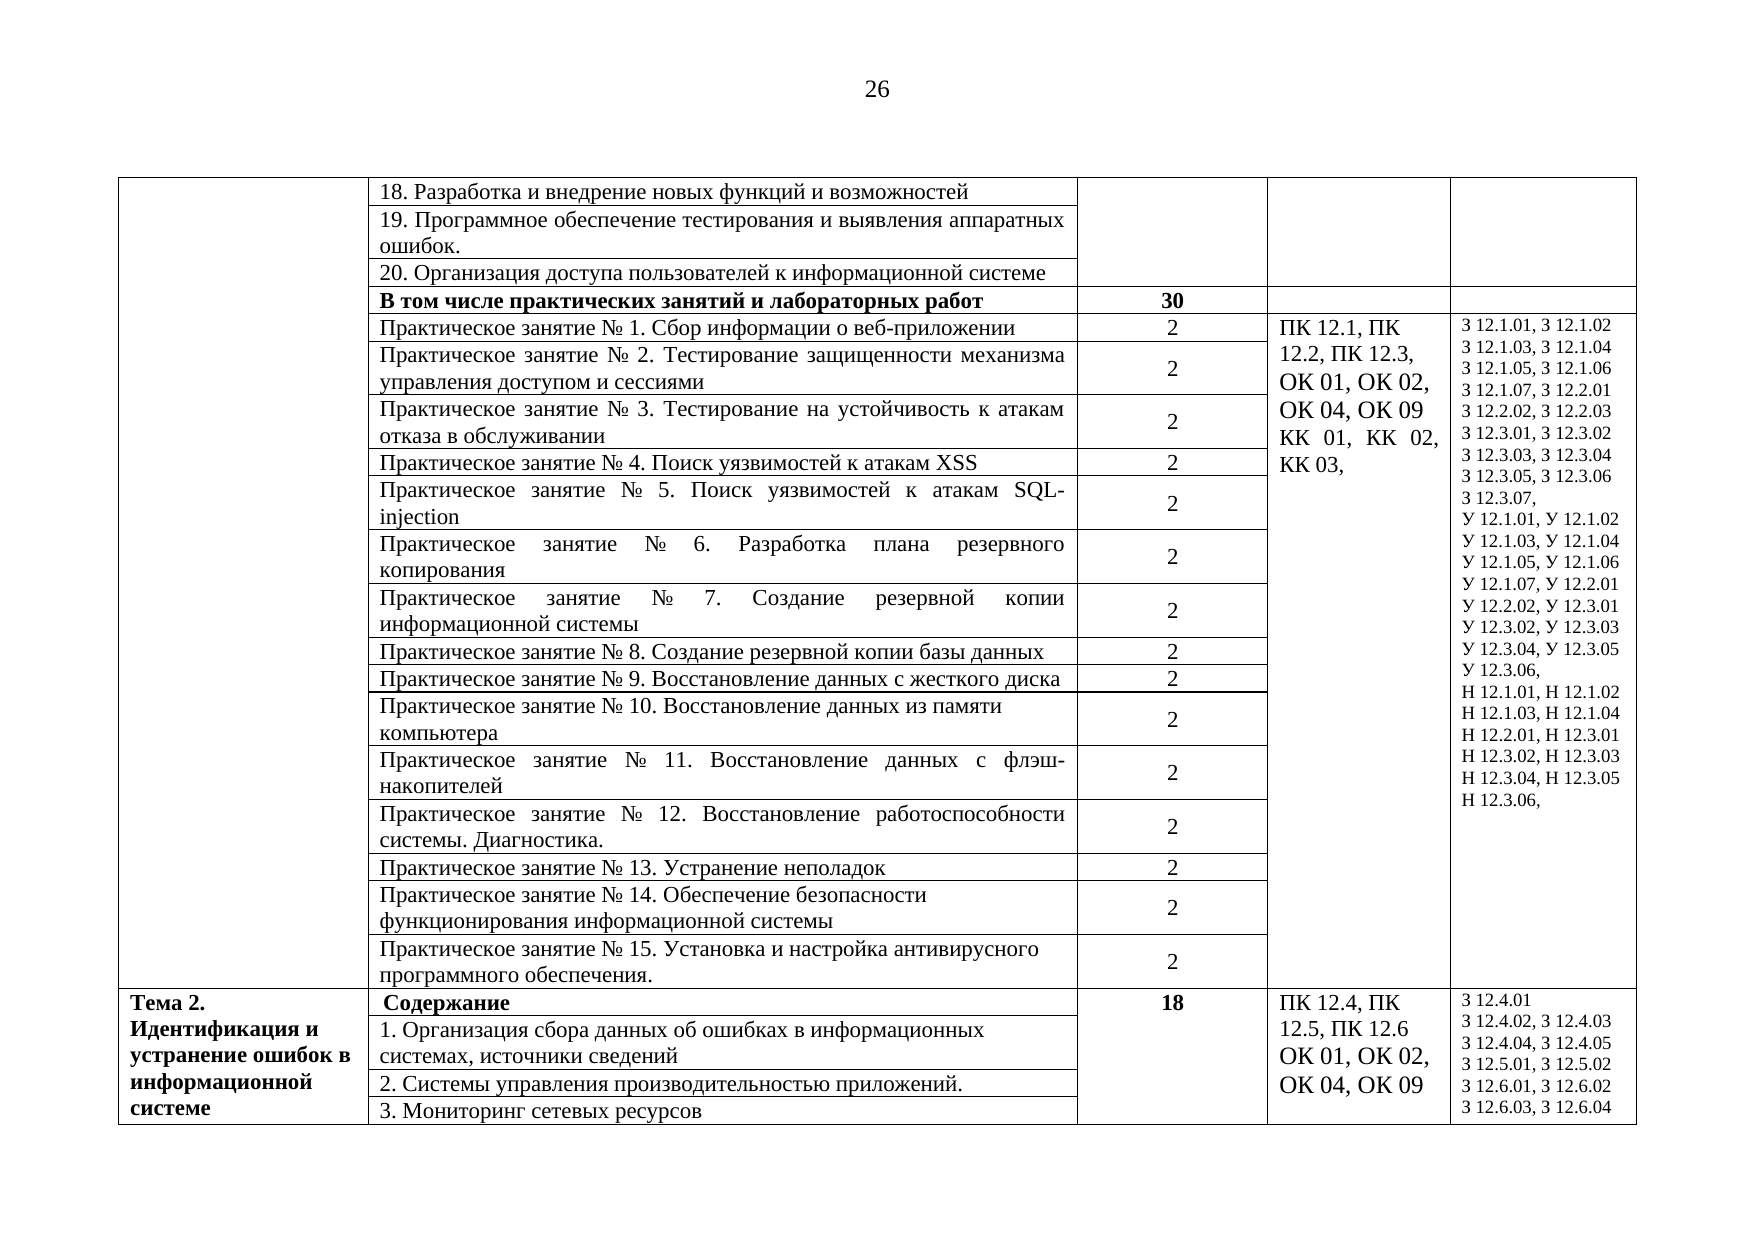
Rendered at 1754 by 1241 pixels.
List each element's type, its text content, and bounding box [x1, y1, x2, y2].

table_cell 2 [1078, 800, 1267, 853]
table_cell [1268, 287, 1450, 313]
table_cell ПК 12.4, ПК 12.5, ПК 12.6 ОК 01, ОК 02, ОК 04, ОК 09 КК 04, КК 05, КК 06 [1268, 989, 1450, 1123]
table_cell 2 [1078, 638, 1267, 664]
table_cell Практическое занятие № 9. Восстановление данных с жесткого диска [369, 665, 1077, 691]
table_cell 19. Программное обеспечение тестирования и выявления аппаратных ошибок. [369, 206, 1077, 258]
table_cell 2. Системы управления производительностью приложений. [369, 1070, 1077, 1096]
table_cell 30 [1078, 287, 1267, 313]
table_cell В том числе практических занятий и лабораторных работ [369, 287, 1077, 313]
table_cell 2 [1078, 342, 1267, 394]
table_cell 3. Мониторинг сетевых ресурсов [369, 1097, 1077, 1123]
table_cell Практическое занятие № 10. Восстановление данных из памяти компьютера [369, 693, 1077, 745]
table_cell Практическое занятие № 1. Сбор информации о веб-приложении [369, 314, 1077, 341]
table_cell Тема 2. Идентификация и устранение ошибок в информационной системе [119, 989, 368, 1123]
table_cell 18. Разработка и внедрение новых функций и возможностей [369, 178, 1077, 204]
table_cell Практическое занятие № 14. Обеспечение безопасности функционирования информационной системы [369, 881, 1077, 934]
table_cell [1451, 287, 1636, 313]
table_cell Практическое занятие № 15. Установка и настройка антивирусного программного обеспечения. [369, 935, 1077, 988]
table_cell ПК 12.1, ПК 12.2, ПК 12.3, ОК 01, ОК 02, ОК 04, ОК 09 КК 01, КК 02, КК 03, [1268, 314, 1450, 988]
table_cell 1. Организация сбора данных об ошибках в информационных системах, источники сведений [369, 1016, 1077, 1069]
table_cell Практическое занятие № 3. Тестирование на устойчивость к атакам отказа в обслуживании [369, 395, 1077, 448]
table_cell 20. Организация доступа пользователей к информационной системе [369, 259, 1077, 286]
table_cell 2 [1078, 476, 1267, 529]
table_cell Практическое занятие № 4. Поиск уязвимостей к атакам XSS [369, 449, 1077, 475]
table_cell З 12.4.01 З 12.4.02, З 12.4.03 З 12.4.04, З 12.4.05 З 12.5.01, З 12.5.02 З 12.6.01, З 12.6.02 З 12.6.03, З 12.6.04 З 12.6.05, З 12.6.06 У 12.4.01 У 12.4.02, У 12.4.03 У 12.4.04, У 12.4.05 У 12.5.01, У 12.5.02 У 12.6.01, У 12.6.02 У 12.6.03, У 12.6.04 У 12.6.05, У 12.6.06 Н 12.4.01 Н 12.4.02, Н 12.4.03 Н 12.5.01, Н 12.6.01 [1451, 989, 1636, 1123]
table_cell Практическое занятие № 13. Устранение неполадок [369, 854, 1077, 880]
table_cell 2 [1078, 530, 1267, 583]
table_cell 18 [1078, 989, 1267, 1123]
table_cell Практическое занятие № 2. Тестирование защищенности механизма управления доступом и сессиями [369, 342, 1077, 394]
table_cell 2 [1078, 449, 1267, 475]
table_cell Практическое занятие № 6. Разработка плана резервного копирования [369, 530, 1077, 583]
table_cell Практическое занятие № 8. Создание резервной копии базы данных [369, 638, 1077, 664]
table_cell 2 [1078, 665, 1267, 691]
table_cell Содержание [369, 989, 1077, 1015]
table_cell Практическое занятие № 11. Восстановление данных с флэш-накопителей [369, 746, 1077, 799]
table_cell 2 [1078, 693, 1267, 745]
table_cell 2 [1078, 584, 1267, 637]
table_cell 2 [1078, 881, 1267, 934]
table_cell 2 [1078, 746, 1267, 799]
table_cell 2 [1078, 935, 1267, 988]
table_cell Практическое занятие № 12. Восстановление работоспособности системы. Диагностика. [369, 800, 1077, 853]
table_cell Практическое занятие № 5. Поиск уязвимостей к атакам SQL-injection [369, 476, 1077, 529]
table_cell 2 [1078, 395, 1267, 448]
table_cell Практическое занятие № 7. Создание резервной копии информационной системы [369, 584, 1077, 637]
table_cell 2 [1078, 854, 1267, 880]
table_cell 2 [1078, 314, 1267, 341]
